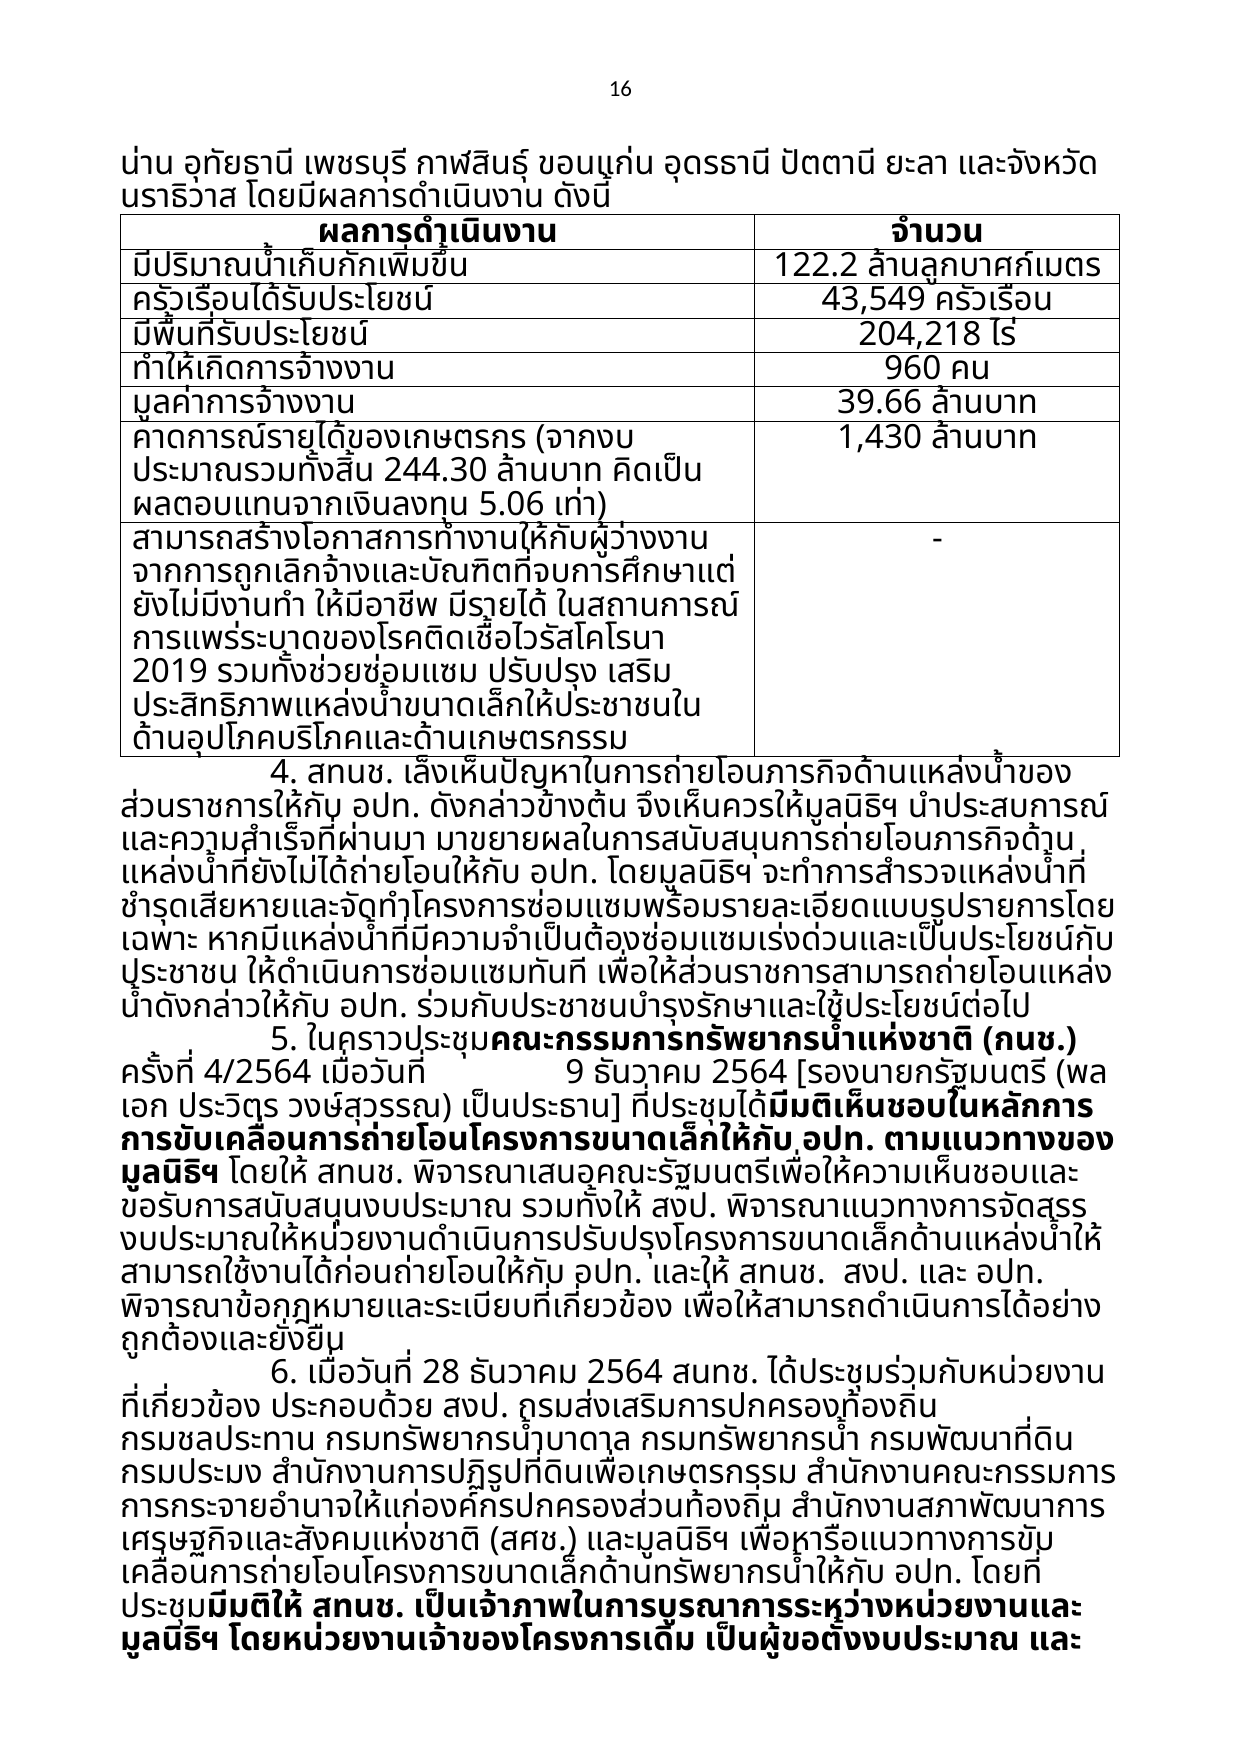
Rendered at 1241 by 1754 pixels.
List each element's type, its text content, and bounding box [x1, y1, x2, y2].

table_cell สามารถสร้างโอกาสการทำงานให้กับผู้ว่างงานจากการถูกเลิกจ้างและบัณฑิตที่จบการศึกษาแต่ยังไม่มีงานทำ ให้มีอาชีพ มีรายได้ ในสถานการณ์การแพร่ระบาดของโรคติดเชื้อไวรัสโคโรนา 2019 รวมทั้งช่วยซ่อมแซม ปรับปรุง เสริมประสิทธิภาพแหล่งน้ำขนาดเล็กให้ประชาชนในด้านอุปโภคบริโภคและด้านเกษตรกรรม [121, 523, 754, 756]
table_cell - [755, 523, 1119, 756]
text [120, 148, 1120, 214]
table_header จำนวน [755, 215, 1119, 249]
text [120, 1357, 1120, 1657]
table_cell 1,430 ล้านบาท [755, 422, 1119, 522]
table_cell ครัวเรือนได้รับประโยชน์ [121, 284, 754, 317]
text 4. สทนช. เล็งเห็นปัญหาในการถ่ายโอนภารกิจด้านแหล่งน้ำของส่วนราชการให้กับ อปท. ดังกล่าวข้างต้น จึงเห็นควรให้มูลนิธิฯ นำประสบการณ์และความสำเร็จที่ผ่านมา มาขยายผลในการสนับสนุนการถ่ายโอนภารกิจด้านแหล่งน้ำที่ยังไม่ได้ถ่ายโอนให้กับ อปท. โดยมูลนิธิฯ จะทำการสำรวจแหล่งน้ำที่ชำรุดเสียหายและจัดทำโครงการซ่อมแซมพร้อมรายละเอียดแบบรูปรายการโดยเฉพาะ หากมีแหล่งน้ำที่มีความจำเป็นต้องซ่อมแซมเร่งด่วนและเป็นประโยชน์กับประชาชน ให้ดำเนินการซ่อมแซมทันที เพื่อให้ส่วนราชการสามารถถ่ายโอนแหล่งน้ำดังกล่าวให้กับ อปท. ร่วมกับประชาชนบำรุงรักษาและใช้ประโยชน์ต่อไป [120, 757, 1120, 1024]
table_cell มูลค่าการจ้างงาน [121, 387, 754, 421]
table_cell 43,549 ครัวเรือน [755, 284, 1119, 317]
table_cell 204,218 ไร่ [755, 319, 1119, 352]
table_cell มีพื้นที่รับประโยชน์ [121, 319, 754, 352]
table_header ผลการดำเนินงาน [121, 215, 754, 249]
table_cell 39.66 ล้านบาท [755, 387, 1119, 421]
table_cell 122.2 ล้านลูกบาศก์เมตร [755, 250, 1119, 283]
table_cell 960 คน [755, 353, 1119, 386]
table_cell คาดการณ์รายได้ของเกษตรกร (จากงบประมาณรวมทั้งสิ้น 244.30 ล้านบาท คิดเป็นผลตอบแทนจากเงินลงทุน 5.06 เท่า) [121, 422, 754, 522]
text 5. ในคราวประชุมคณะกรรมการทรัพยากรน้ำแห่งชาติ (กนช.) ครั้งที่ 4/2564 เมื่อวันที่ 9 ธันวาคม 2564 [รองนายกรัฐมนตรี (พลเอก ประวิตร วงษ์สุวรรณ) เป็นประธาน] ที่ประชุมได้มีมติเห็นชอบในหลักการการขับเคลื่อนการถ่ายโอนโครงการขนาดเล็กให้กับ อปท. ตามแนวทางของมูลนิธิฯ โดยให้ สทนช. พิจารณาเสนอคณะรัฐมนตรีเพื่อให้ความเห็นชอบและขอรับการสนับสนุนงบประมาณ รวมทั้งให้ สงป. พิจารณาแนวทางการจัดสรรงบประมาณให้หน่วยงานดำเนินการปรับปรุงโครงการขนาดเล็กด้านแหล่งน้ำให้สามารถใช้งานได้ก่อนถ่ายโอนให้กับ อปท. และให้ สทนช. สงป. และ อปท. พิจารณาข้อกฎหมายและระเบียบที่เกี่ยวข้อง เพื่อให้สามารถดำเนินการได้อย่างถูกต้องและยั่งยืน [120, 1024, 1120, 1357]
table_cell ทำให้เกิดการจ้างงาน [121, 353, 754, 386]
table_cell มีปริมาณน้ำเก็บกักเพิ่มขึ้น [121, 250, 754, 283]
